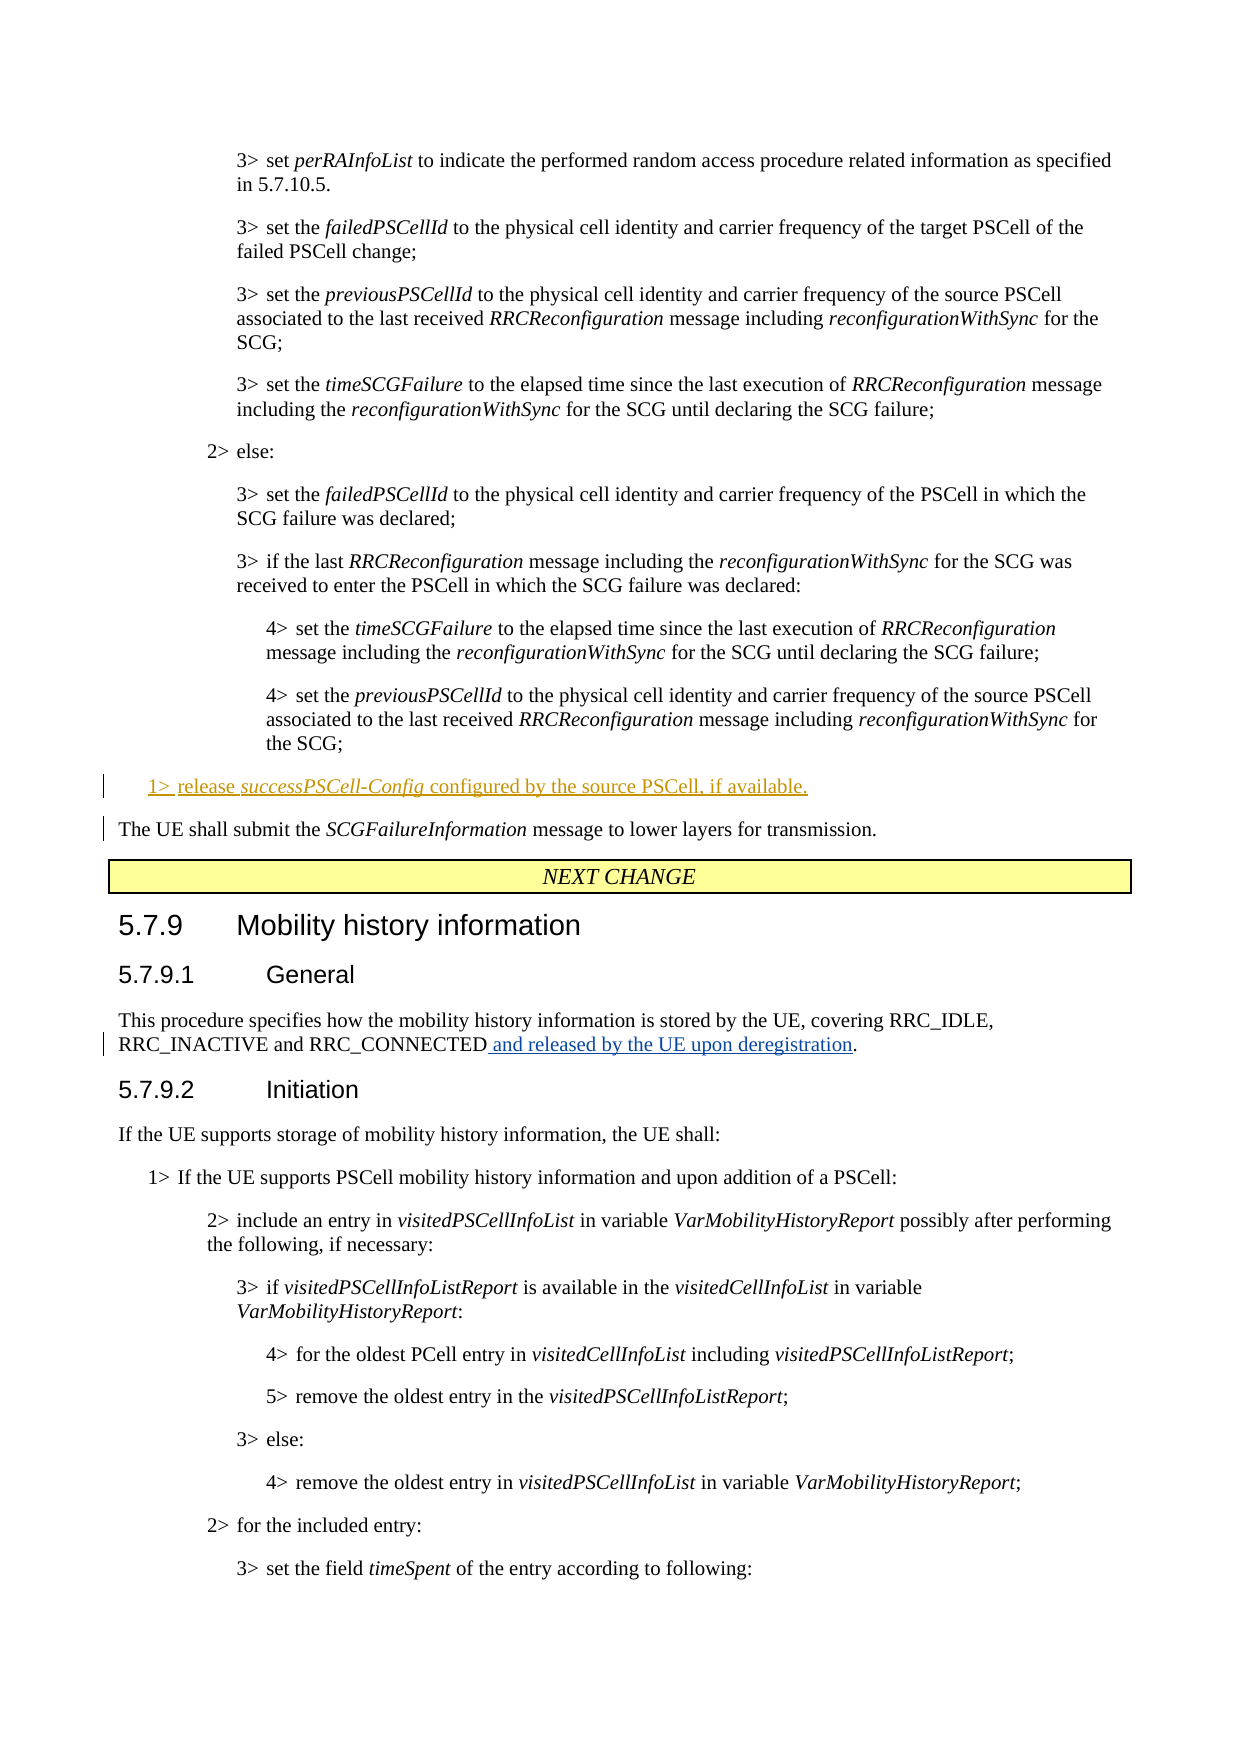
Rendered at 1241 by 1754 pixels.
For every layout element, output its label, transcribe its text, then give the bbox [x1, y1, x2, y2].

text This procedure specifies how the mobility history information is stored by the UE, covering RRC_IDLE, RRC_INACTIVE and RRC_CONNECTED. [118, 1008, 1122, 1056]
text 3> set perRAInfoList to indicate the performed random access procedure related information as specified in 5.7.10.5. [236, 148, 1122, 196]
text 3> set the timeSCGFailure to the elapsed time since the last execution of RRCReconfiguration message including the reconfigurationWithSync for the SCG until declaring the SCG failure; [236, 372, 1122, 421]
text 4> set the timeSCGFailure to the elapsed time since the last execution of RRCReconfiguration message including the reconfigurationWithSync for the SCG until declaring the SCG failure; [266, 616, 1122, 664]
text 2> for the included entry: [207, 1513, 1122, 1537]
text 2> else: [207, 439, 1122, 463]
text The UE shall submit the SCGFailureInformation message to lower layers for transmission. [118, 816, 1122, 841]
text 3> set the failedPSCellId to the physical cell identity and carrier frequency of the PSCell in which the SCG failure was declared; [236, 482, 1122, 530]
subtitle 5.7.9.1 General [118, 960, 1122, 989]
text 4> set the previousPSCellId to the physical cell identity and carrier frequency of the source PSCell associated to the last received RRCReconfiguration message including reconfigurationWithSync for the SCG; [266, 683, 1122, 755]
text 5> remove the oldest entry in the visitedPSCellInfoListReport; [266, 1384, 1122, 1408]
text 3> if the last RRCReconfiguration message including the reconfigurationWithSync for the SCG was received to enter the PSCell in which the SCG failure was declared: [236, 549, 1122, 597]
text 3> set the failedPSCellId to the physical cell identity and carrier frequency of the target PSCell of the failed PSCell change; [236, 214, 1122, 263]
subtitle 5.7.9.2 Initiation [118, 1075, 1122, 1103]
text 3> set the previousPSCellId to the physical cell identity and carrier frequency of the source PSCell associated to the last received RRCReconfiguration message including reconfigurationWithSync for the SCG; [236, 281, 1122, 354]
text 1> If the UE supports PSCell mobility history information and upon addition of a PSCell: [148, 1165, 1122, 1189]
subtitle 5.7.9 Mobility history information [118, 908, 1122, 942]
text NEXT CHANGE [110, 861, 1130, 892]
text 4> remove the oldest entry in visitedPSCellInfoList in variable VarMobilityHistoryReport; [266, 1470, 1122, 1494]
text 3> else: [236, 1427, 1122, 1451]
text 4> for the oldest PCell entry in visitedCellInfoList including visitedPSCellInfoListReport; [266, 1342, 1122, 1366]
text 2> include an entry in visitedPSCellInfoList in variable VarMobilityHistoryReport possibly after performing the following, if necessary: [207, 1208, 1122, 1256]
text 3> if visitedPSCellInfoListReport is available in the visitedCellInfoList in variable VarMobilityHistoryReport: [236, 1275, 1122, 1323]
text If the UE supports storage of mobility history information, the UE shall: [118, 1122, 1122, 1146]
text 3> set the field timeSpent of the entry according to following: [236, 1556, 1122, 1580]
